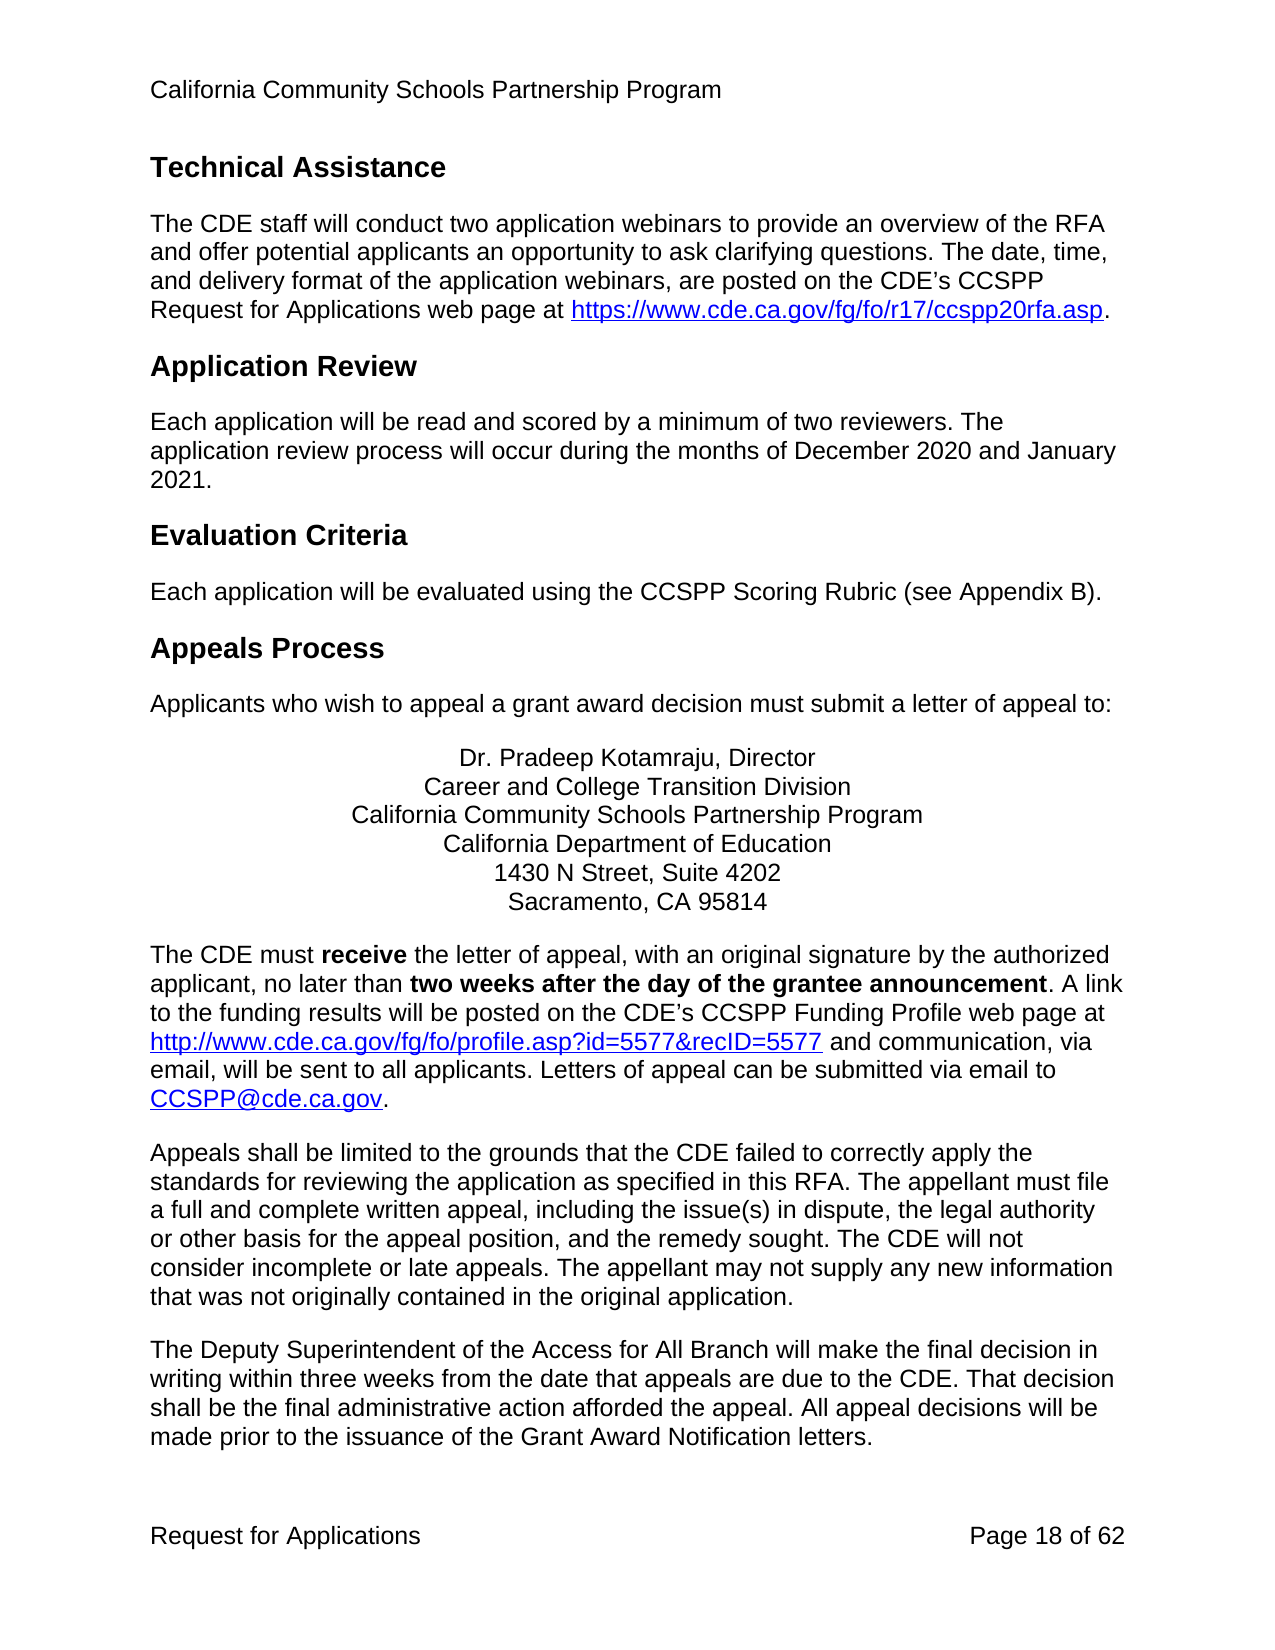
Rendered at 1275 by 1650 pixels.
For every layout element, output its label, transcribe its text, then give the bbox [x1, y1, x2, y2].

subtitle Evaluation Criteria [150, 518, 1125, 552]
subtitle Technical Assistance [150, 150, 1125, 183]
text California Department of Education [150, 829, 1125, 858]
subtitle Application Review [150, 348, 1125, 382]
text California Community Schools Partnership Program [150, 800, 1125, 829]
text Dr. Pradeep Kotamraju, Director [150, 743, 1125, 772]
text Career and College Transition Division [150, 772, 1125, 800]
text Sacramento, CA 95814 [150, 887, 1125, 915]
text The CDE must receive the letter of appeal, with an original signature by the authorized applicant, no later than two weeks after the day of the grantee announcement. A link to the funding results will be posted on the CDE’s CCSPP Funding Profile web page at http://www.cde.ca.gov/fg/fo/profile.asp?id=5577&recID=5577 and communication, via email, will be sent to all applicants. Letters of appeal can be submitted via email to CCSPP@cde.ca.gov. [150, 940, 1125, 1113]
text Each application will be evaluated using the CCSPP Scoring Rubric (see Appendix B). [150, 577, 1125, 606]
text Each application will be read and scored by a minimum of two reviewers. The application review process will occur during the months of December 2020 and January 2021. [150, 407, 1125, 493]
text 1430 N Street, Suite 4202 [150, 858, 1125, 887]
text The Deputy Superintendent of the Access for All Branch will make the final decision in writing within three weeks from the date that appeals are due to the CDE. That decision shall be the final administrative action afforded the appeal. All appeal decisions will be made prior to the issuance of the Grant Award Notification letters. [150, 1335, 1125, 1450]
text Appeals shall be limited to the grounds that the CDE failed to correctly apply the standards for reviewing the application as specified in this RFA. The appellant must file a full and complete written appeal, including the issue(s) in dispute, the legal authority or other basis for the appeal position, and the remedy sought. The CDE will not consider incomplete or late appeals. The appellant may not supply any new information that was not originally contained in the original application. [150, 1138, 1125, 1310]
subtitle Appeals Process [150, 631, 1125, 664]
text The CDE staff will conduct two application webinars to provide an overview of the RFA and offer potential applicants an opportunity to ask clarifying questions. The date, time, and delivery format of the application webinars, are posted on the CDE’s CCSPP Request for Applications web page at https://www.cde.ca.gov/fg/fo/r17/ccspp20rfa.asp. [150, 208, 1125, 323]
text Applicants who wish to appeal a grant award decision must submit a letter of appeal to: [150, 689, 1125, 718]
